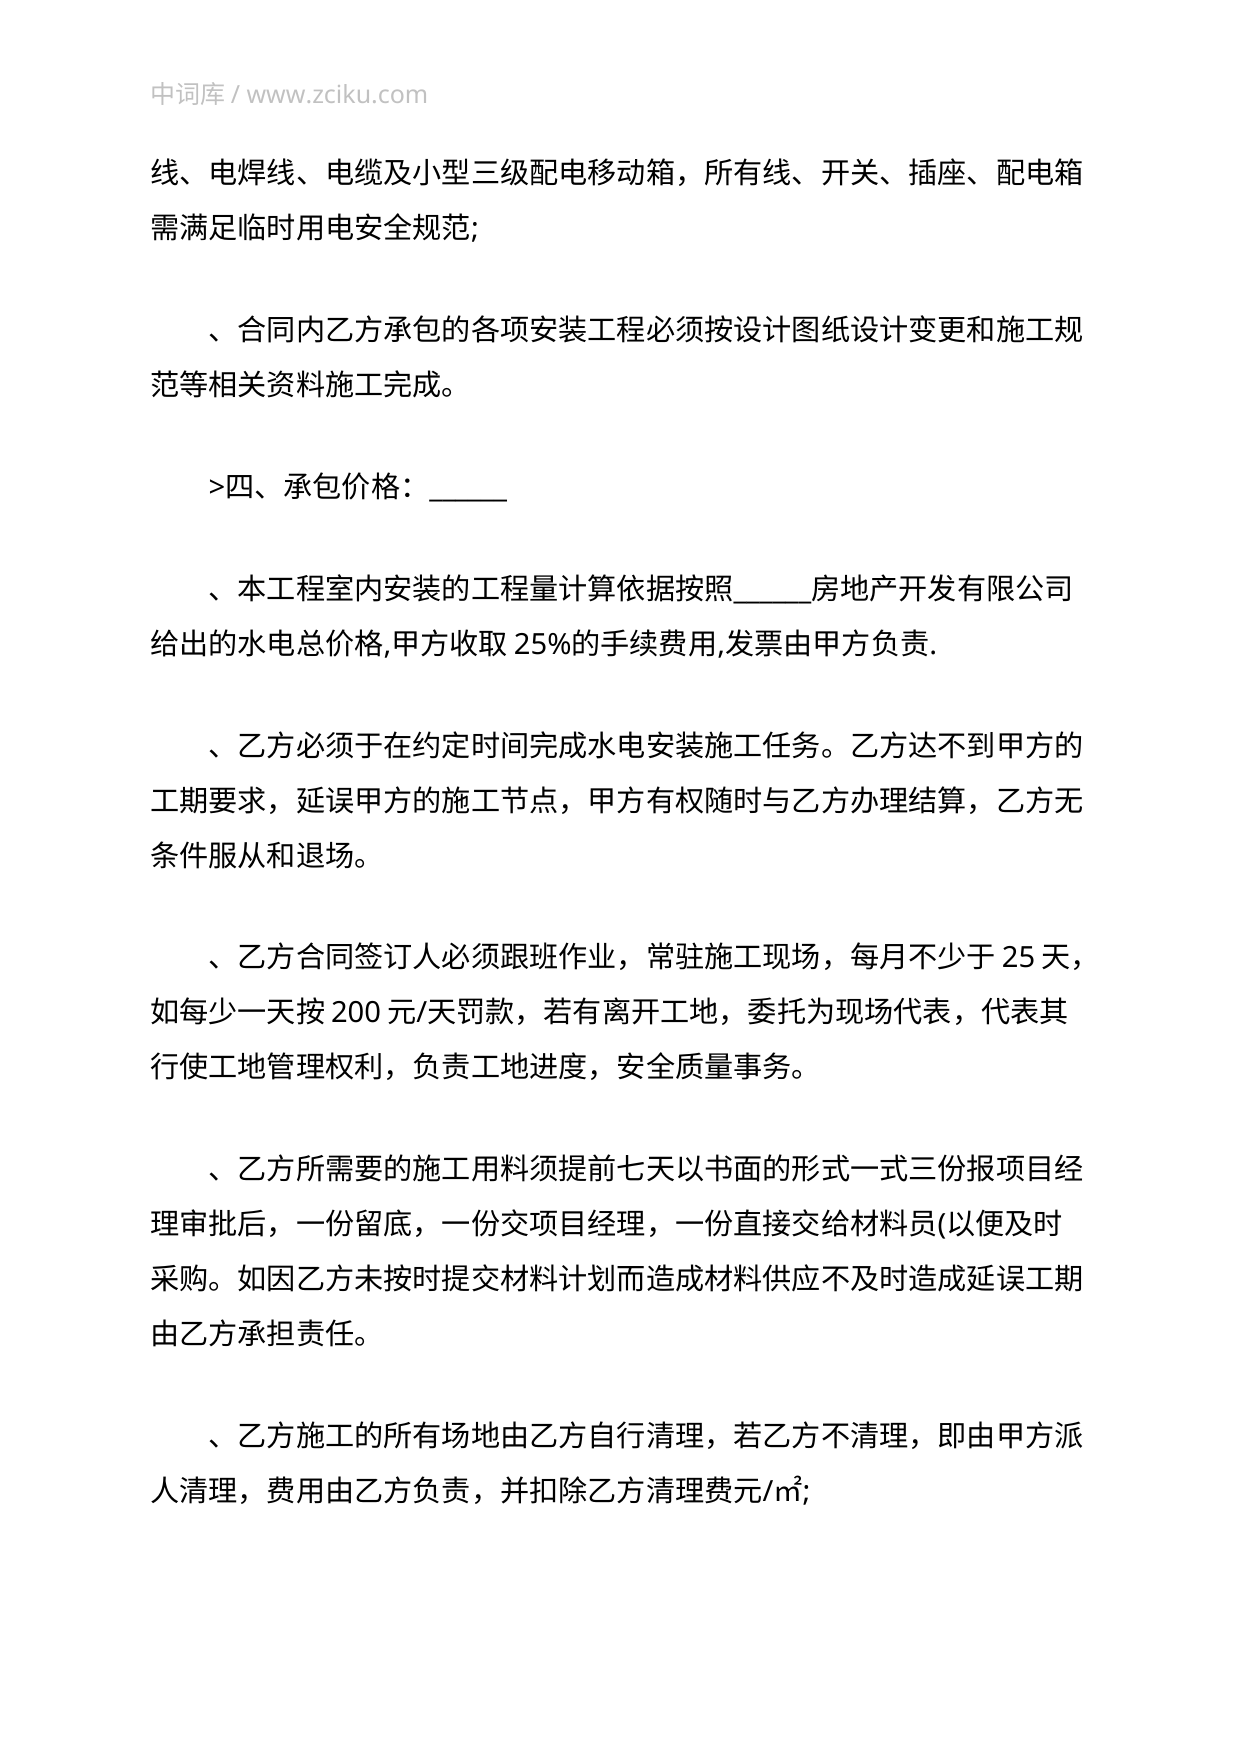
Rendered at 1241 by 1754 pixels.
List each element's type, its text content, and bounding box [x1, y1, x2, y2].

text 、乙方施工的所有场地由乙方自行清理，若乙方不清理，即由甲方派人清理，费用由乙方负责，并扣除乙方清理费元/㎡; [150, 1412, 1090, 1510]
text >四、承包价格：______ [150, 463, 1090, 506]
text 、乙方所需要的施工用料须提前七天以书面的形式一式三份报项目经理审批后，一份留底，一份交项目经理，一份直接交给材料员(以便及时采购。如因乙方未按时提交材料计划而造成材料供应不及时造成延误工期由乙方承担责任。 [150, 1146, 1090, 1353]
text 、本工程室内安装的工程量计算依据按照______房地产开发有限公司给出的水电总价格,甲方收取25%的手续费用,发票由甲方负责. [150, 566, 1090, 663]
text 、乙方合同签订人必须跟班作业，常驻施工现场，每月不少于25天，如每少一天按200元/天罚款，若有离开工地，委托为现场代表，代表其行使工地管理权利，负责工地进度，安全质量事务。 [150, 934, 1090, 1086]
text 、乙方必须于在约定时间完成水电安装施工任务。乙方达不到甲方的工期要求，延误甲方的施工节点，甲方有权随时与乙方办理结算，乙方无条件服从和退场。 [150, 722, 1090, 874]
text 、合同内乙方承包的各项安装工程必须按设计图纸设计变更和施工规范等相关资料施工完成。 [150, 307, 1090, 404]
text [150, 150, 1090, 247]
